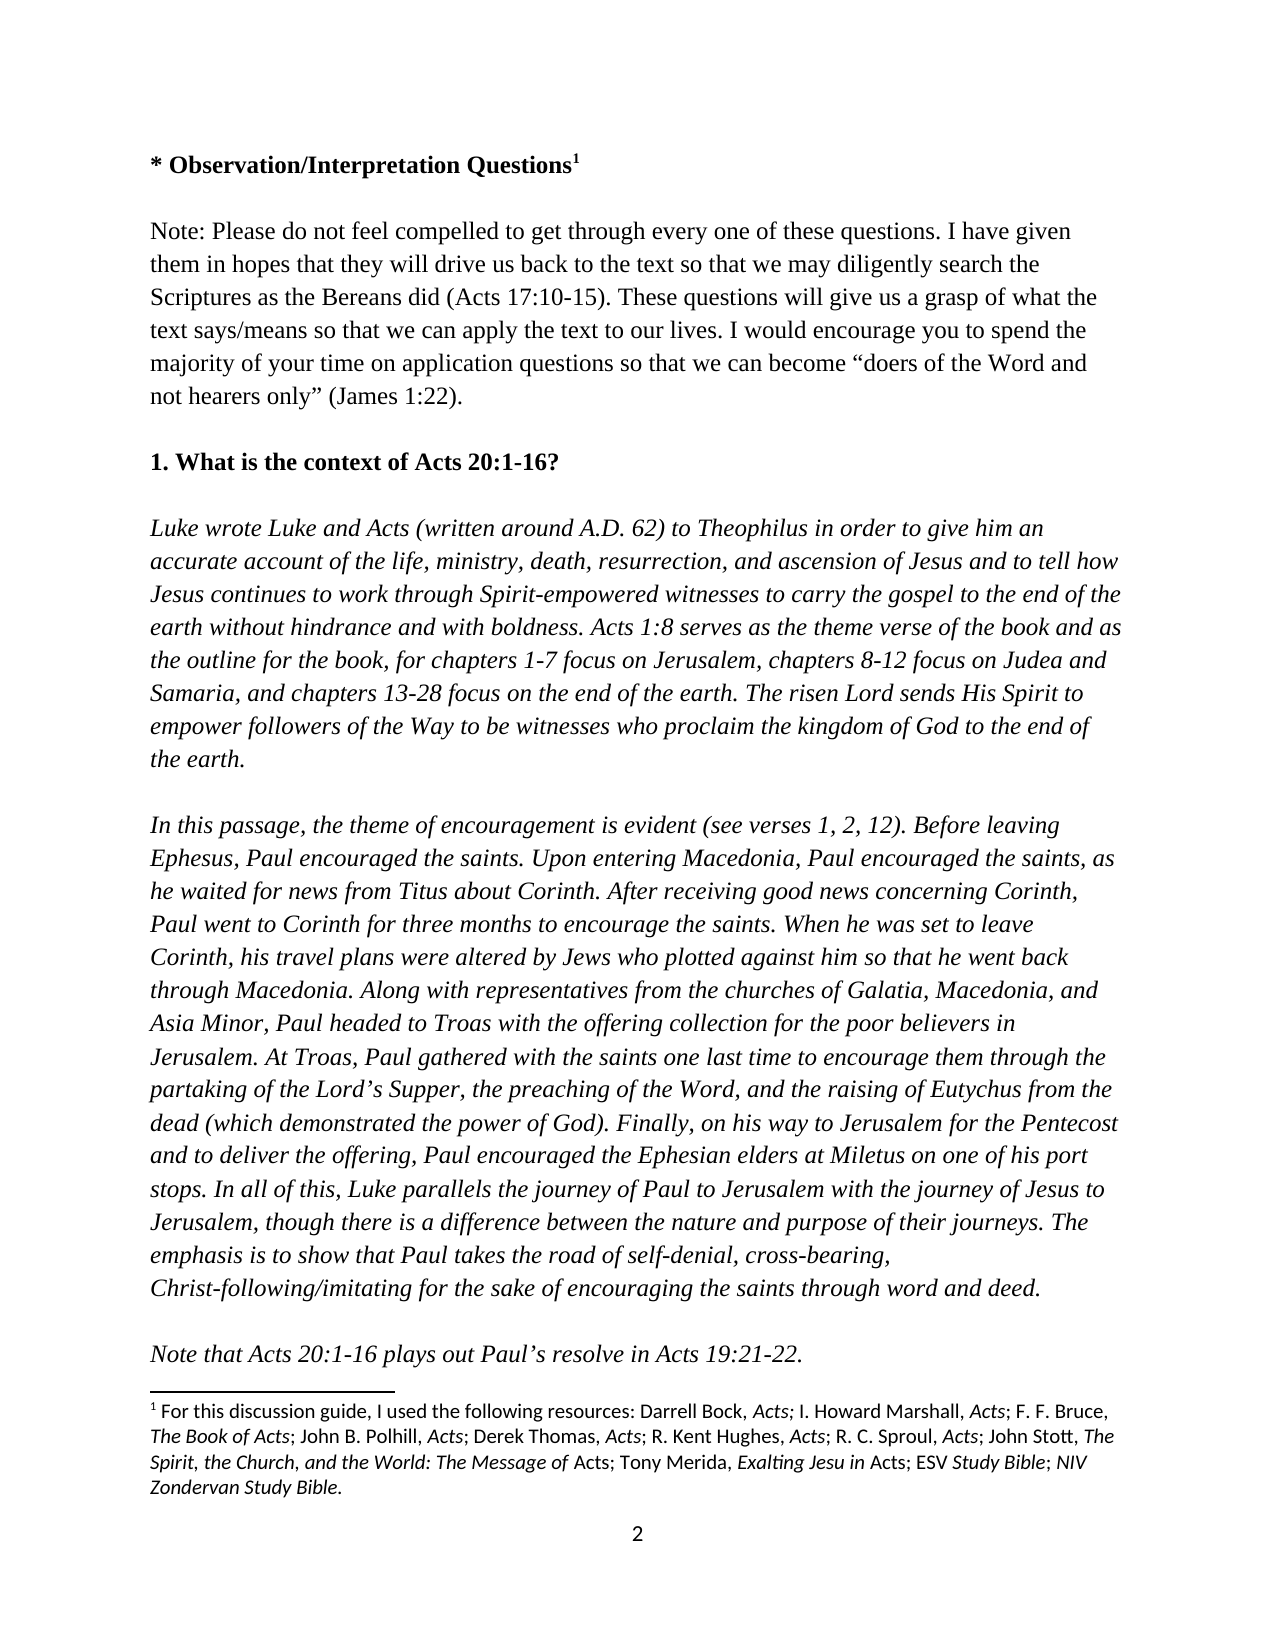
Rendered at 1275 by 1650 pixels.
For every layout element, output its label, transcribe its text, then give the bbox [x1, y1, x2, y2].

text * Observation/Interpretation Questions [150, 150, 1125, 179]
text Luke wrote Luke and Acts (written around A.D. 62) to Theophilus in order to give him an accurate account of the life, ministry, death, resurrection, and ascension of Jesus and to tell how Jesus continues to work through Spirit-empowered witnesses to carry the gospel to the end of the earth without hindrance and with boldness. Acts 1:8 serves as the theme verse of the book and as the outline for the book, for chapters 1-7 focus on Jerusalem, chapters 8-12 focus on Judea and Samaria, and chapters 13-28 focus on the end of the earth. The risen Lord sends His Spirit to empower followers of the Way to be witnesses who proclaim the kingdom of God to the end of the earth. [150, 513, 1125, 773]
text In this passage, the theme of encouragement is evident (see verses 1, 2, 12). Before leaving Ephesus, Paul encouraged the saints. Upon entering Macedonia, Paul encouraged the saints, as he waited for news from Titus about Corinth. After receiving good news concerning Corinth, Paul went to Corinth for three months to encourage the saints. When he was set to leave Corinth, his travel plans were altered by Jews who plotted against him so that he went back through Macedonia. Along with representatives from the churches of Galatia, Macedonia, and Asia Minor, Paul headed to Troas with the offering collection for the poor believers in Jerusalem. At Troas, Paul gathered with the saints one last time to encourage them through the partaking of the Lord’s Supper, the preaching of the Word, and the raising of Eutychus from the dead (which demonstrated the power of God). Finally, on his way to Jerusalem for the Pentecost and to deliver the offering, Paul encouraged the Ephesian elders at Miletus on one of his port stops. In all of this, Luke parallels the journey of Paul to Jerusalem with the journey of Jesus to Jerusalem, though there is a difference between the nature and purpose of their journeys. The emphasis is to show that Paul takes the road of self-denial, cross-bearing, Christ-following/imitating for the sake of encouraging the saints through word and deed. [150, 810, 1125, 1301]
text Note that Acts 20:1-16 plays out Paul’s resolve in Acts 19:21-22. [150, 1339, 1125, 1367]
text 1. What is the context of Acts 20:1-16? [150, 447, 1125, 476]
text Note: Please do not feel compelled to get through every one of these questions. I have given them in hopes that they will drive us back to the text so that we may diligently search the Scriptures as the Bereans did (Acts 17:10-15). These questions will give us a grasp of what the text says/means so that we can apply the text to our lives. I would encourage you to spend the majority of your time on application questions so that we can become “doers of the Word and not hearers only” (James 1:22). [150, 216, 1125, 410]
